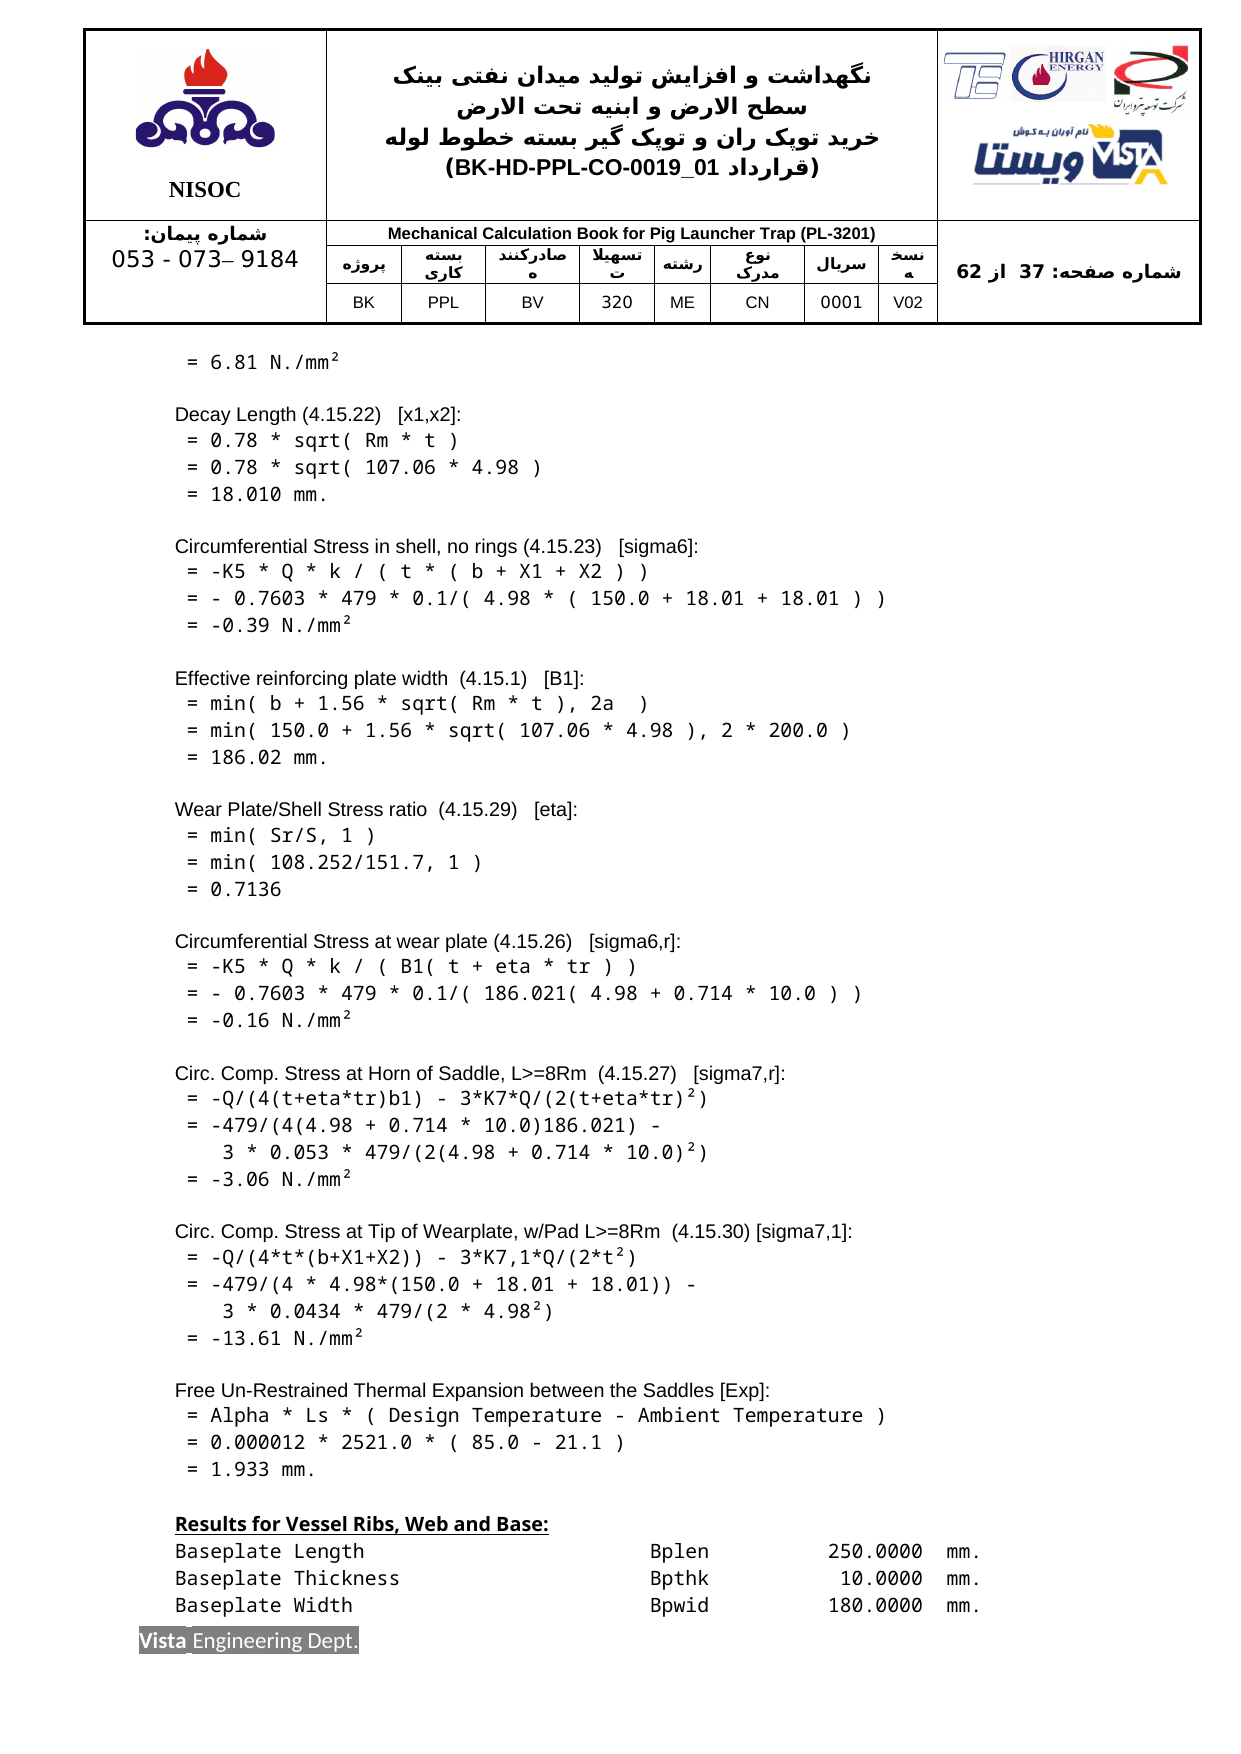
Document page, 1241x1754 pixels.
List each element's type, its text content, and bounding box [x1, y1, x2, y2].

text = 6.81 N./mm² [139, 348, 1146, 375]
text = Alpha * Ls * ( Design Temperature - Ambient Temperature ) [139, 1402, 1146, 1429]
text Baseplate Thickness Bpthk 10.0000 mm. [139, 1564, 1146, 1592]
text = -Q/(4(t+eta*tr)b1) - 3*K7*Q/(2(t+eta*tr)²) [139, 1084, 1146, 1111]
text = 18.010 mm. [139, 480, 1146, 507]
text = -K5 * Q * k / ( B1( t + eta * tr ) ) [139, 953, 1146, 980]
text Circ. Comp. Stress at Horn of Saddle, L>=8Rm (4.15.27) [sigma7,r]: [139, 1062, 1146, 1084]
text = 1.933 mm. [139, 1456, 1146, 1483]
picture [1010, 45, 1106, 102]
text = min( b + 1.56 * sqrt( Rm * t ), 2a ) [139, 689, 1146, 716]
picture [135, 49, 275, 151]
text Decay Length (4.15.22) [x1,x2]: [139, 403, 1146, 426]
text Free Un-Restrained Thermal Expansion between the Saddles [Exp]: [139, 1379, 1146, 1402]
picture [972, 124, 1168, 185]
text Circ. Comp. Stress at Tip of Wearplate, w/Pad L>=8Rm (4.15.30) [sigma7,1]: [139, 1220, 1146, 1243]
text = min( 150.0 + 1.56 * sqrt( 107.06 * 4.98 ), 2 * 200.0 ) [139, 716, 1146, 743]
text Results for Vessel Ribs, Web and Base: [139, 1511, 1146, 1538]
text = 0.78 * sqrt( 107.06 * 4.98 ) [139, 453, 1146, 480]
text 3 * 0.053 * 479/(2(4.98 + 0.714 * 10.0)²) [139, 1138, 1146, 1165]
text 3 * 0.0434 * 479/(2 * 4.98²) [139, 1297, 1146, 1324]
text Circumferential Stress at wear plate (4.15.26) [sigma6,r]: [139, 930, 1146, 953]
text = min( Sr/S, 1 ) [139, 821, 1146, 848]
text = 0.78 * sqrt( Rm * t ) [139, 426, 1146, 453]
text = -0.16 N./mm² [139, 1007, 1146, 1034]
text Wear Plate/Shell Stress ratio (4.15.29) [eta]: [139, 798, 1146, 821]
text = 186.02 mm. [139, 743, 1146, 770]
text = -0.39 N./mm² [139, 612, 1146, 639]
text = - 0.7603 * 479 * 0.1/( 186.021( 4.98 + 0.714 * 10.0 ) ) [139, 980, 1146, 1007]
text = -Q/(4*t*(b+X1+X2)) - 3*K7,1*Q/(2*t²) [139, 1243, 1146, 1270]
text Effective reinforcing plate width (4.15.1) [B1]: [139, 667, 1146, 689]
text Baseplate Width Bpwid 180.0000 mm. [139, 1592, 1146, 1618]
picture [1113, 45, 1189, 117]
text = -K5 * Q * k / ( t * ( b + X1 + X2 ) ) [139, 558, 1146, 585]
text Baseplate Length Bplen 250.0000 mm. [139, 1538, 1146, 1564]
text Circumferential Stress in shell, no rings (4.15.23) [sigma6]: [139, 535, 1146, 558]
text = 0.7136 [139, 875, 1146, 902]
text = -479/(4(4.98 + 0.714 * 10.0)186.021) - [139, 1111, 1146, 1138]
text = -13.61 N./mm² [139, 1324, 1146, 1351]
text = min( 108.252/151.7, 1 ) [139, 848, 1146, 875]
text = -479/(4 * 4.98*(150.0 + 18.01 + 18.01)) - [139, 1270, 1146, 1297]
text = 0.000012 * 2521.0 * ( 85.0 - 21.1 ) [139, 1429, 1146, 1456]
text = -3.06 N./mm² [139, 1165, 1146, 1192]
text = - 0.7603 * 479 * 0.1/( 4.98 * ( 150.0 + 18.01 + 18.01 ) ) [139, 585, 1146, 612]
